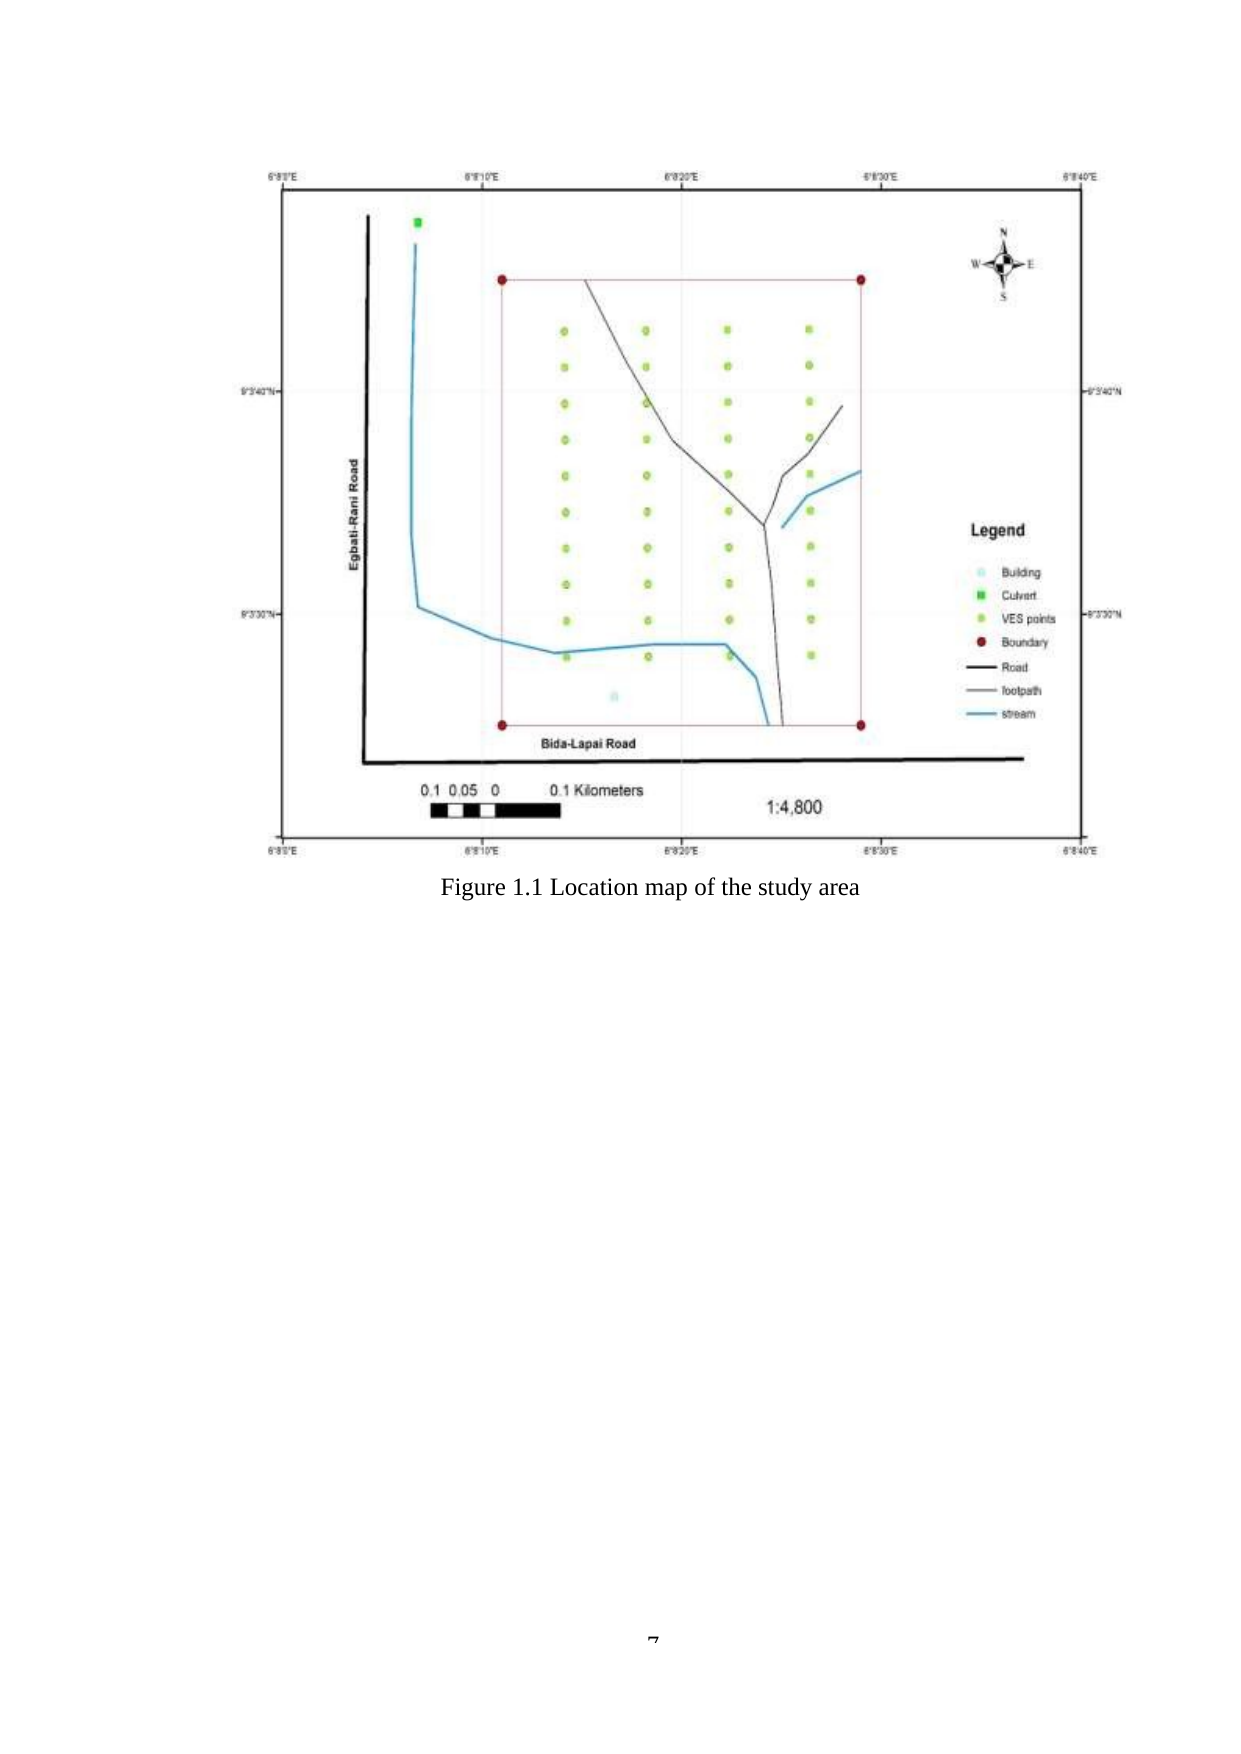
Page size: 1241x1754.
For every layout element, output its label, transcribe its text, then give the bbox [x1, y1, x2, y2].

text Figure 1.1 Location map of the study area [215, 872, 1085, 901]
picture [232, 170, 1126, 858]
